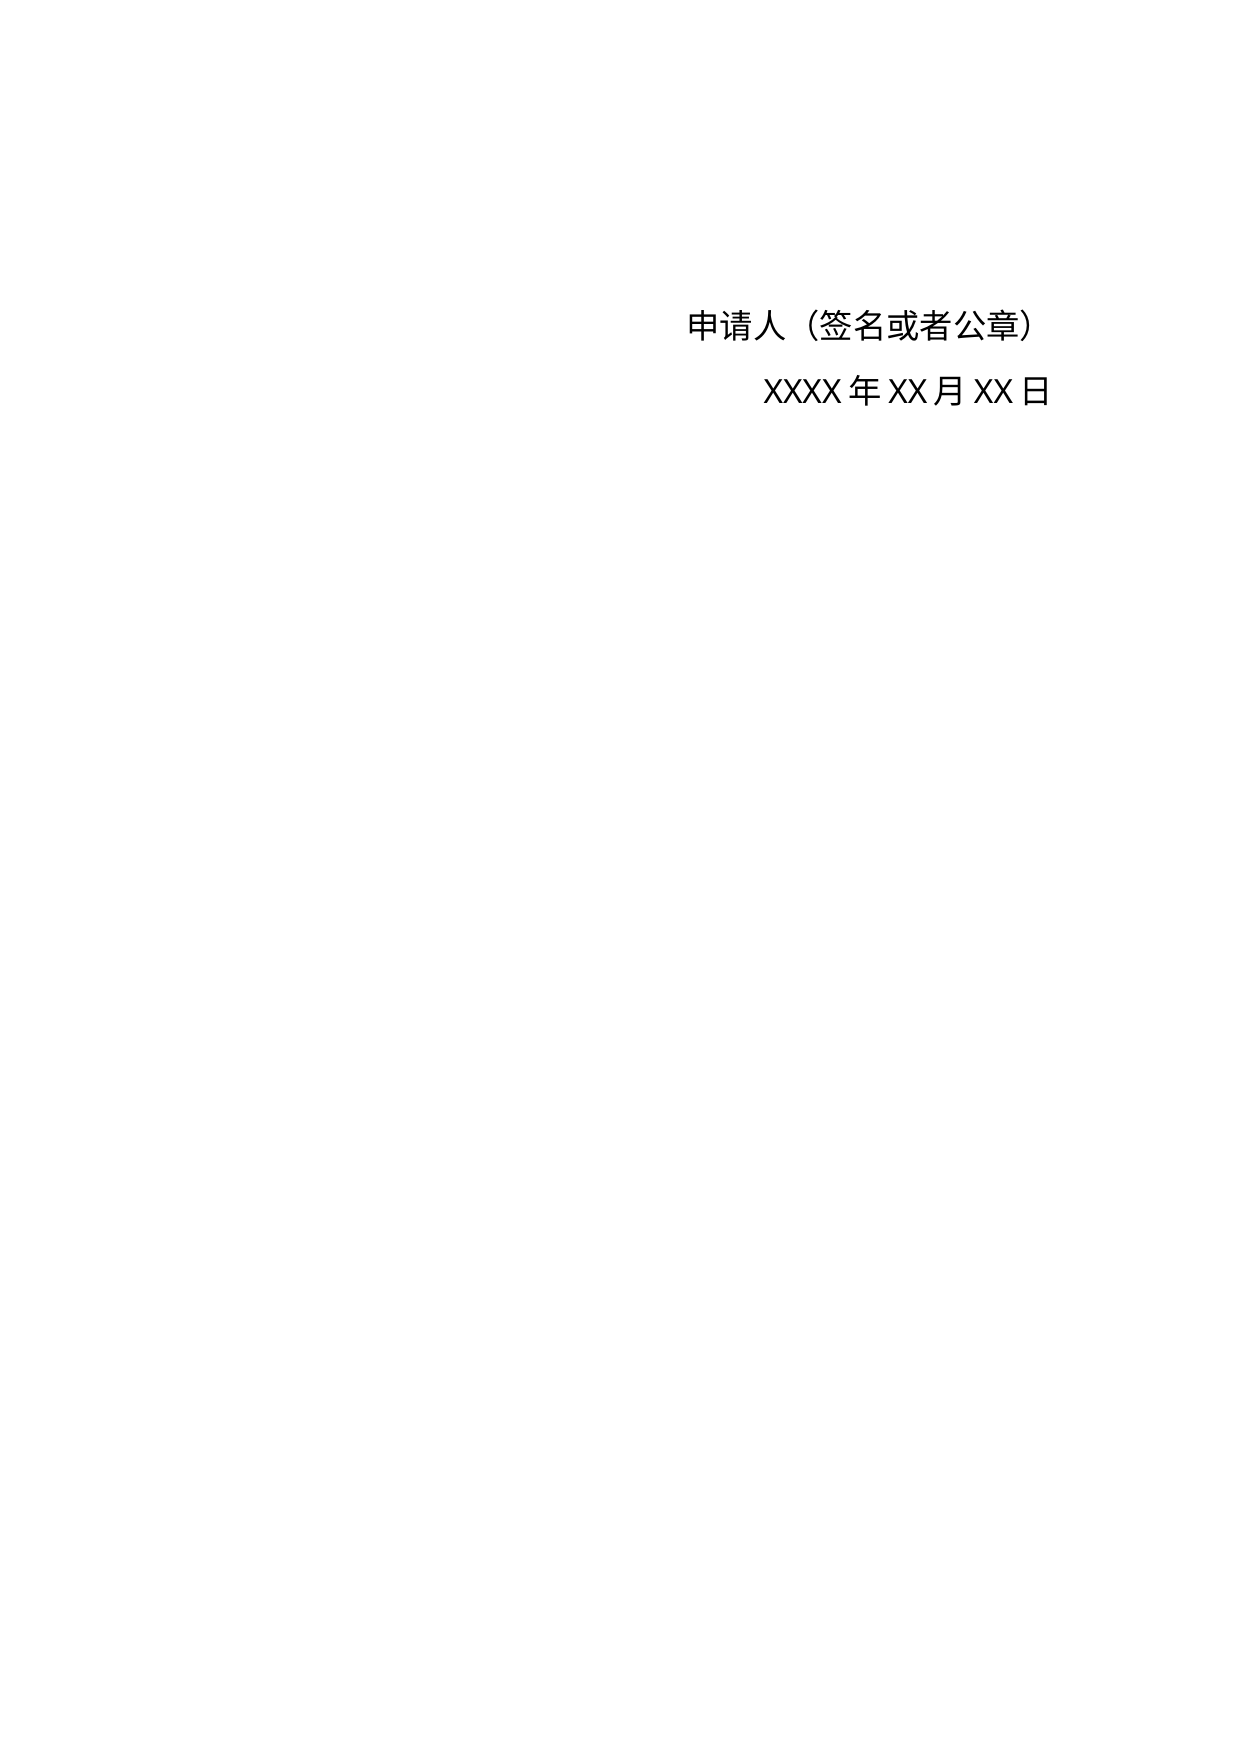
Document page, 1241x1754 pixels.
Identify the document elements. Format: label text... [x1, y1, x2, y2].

text XXXX年XX月XX日 [187, 357, 1053, 422]
text 申请人（签名或者公章） [187, 292, 1053, 357]
